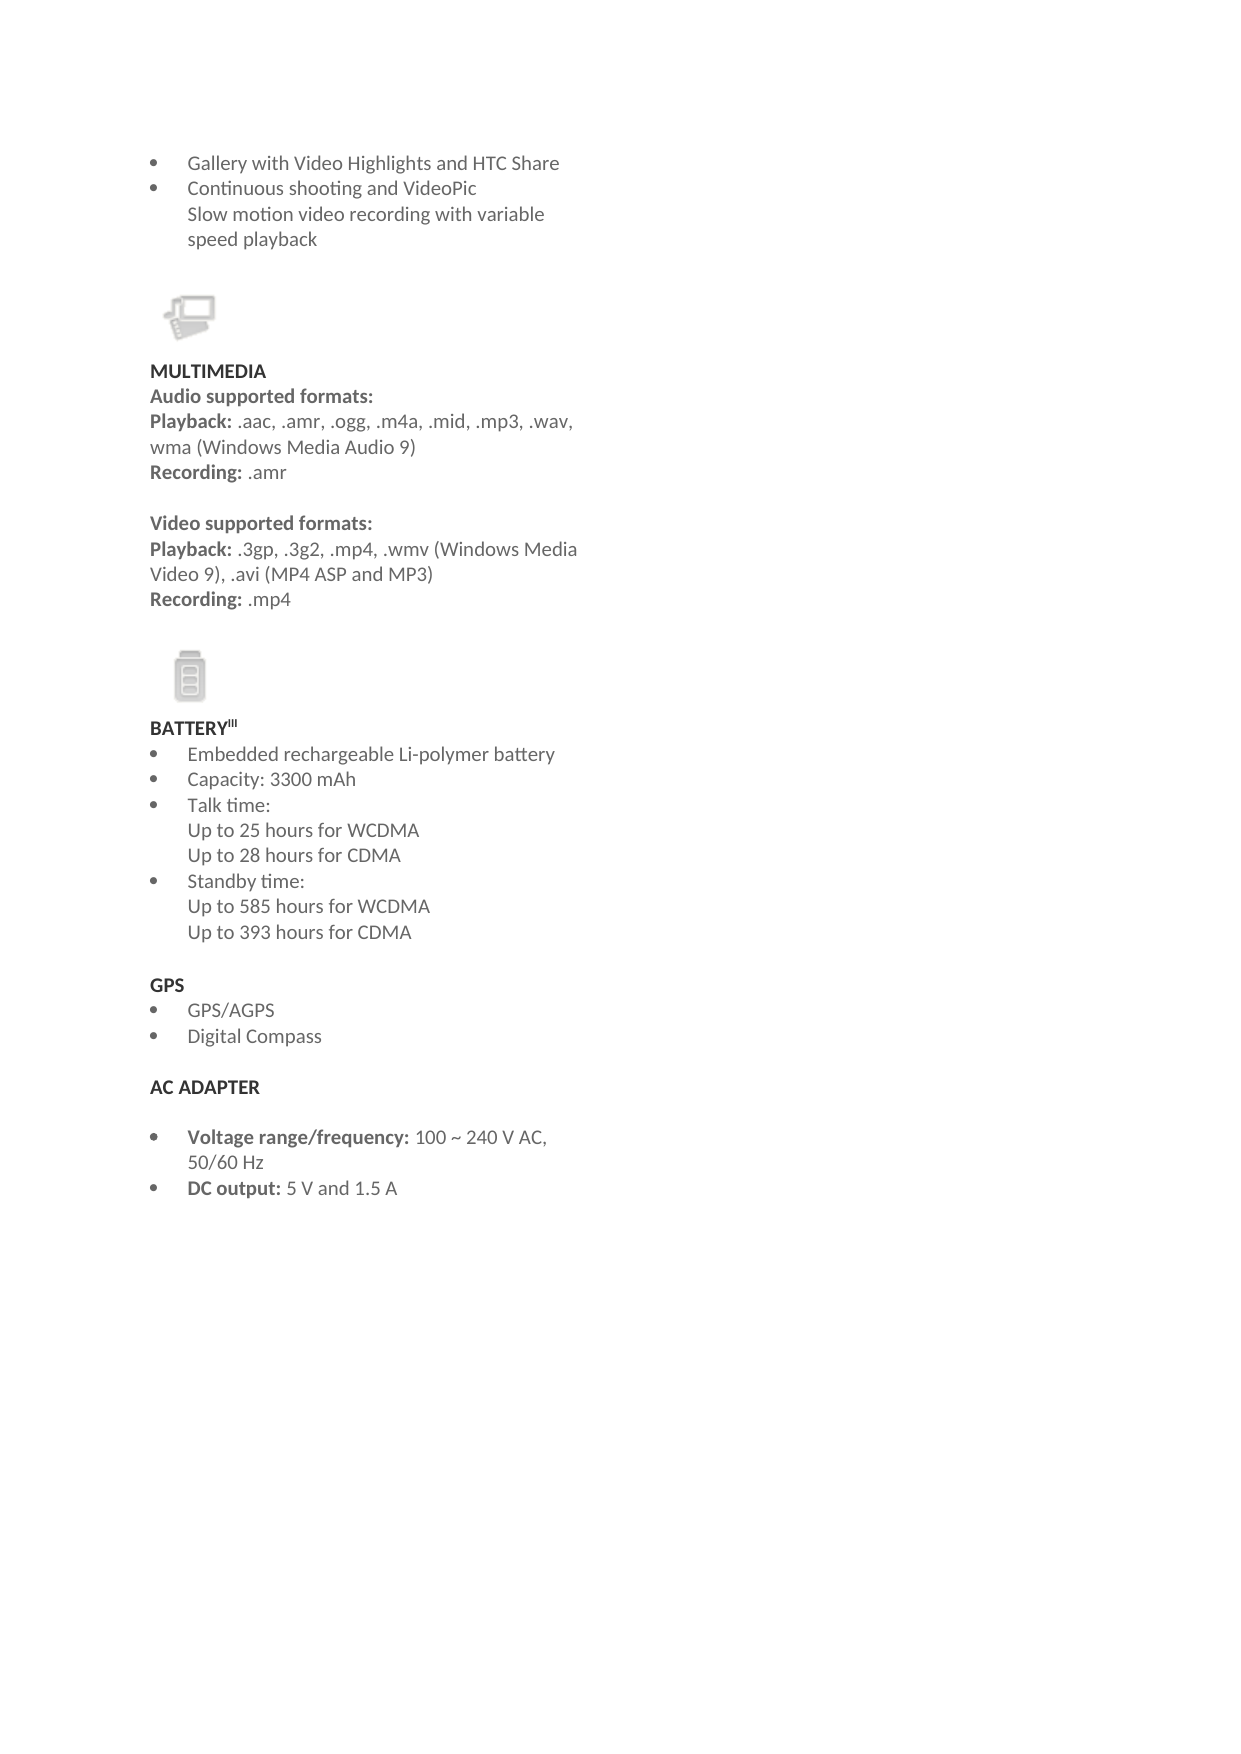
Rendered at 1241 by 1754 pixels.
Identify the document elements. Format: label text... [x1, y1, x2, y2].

text Recording: .mp4 [150, 587, 583, 612]
text Slow motion video recording with variable speed playback [187, 201, 583, 280]
list Digital Compass [150, 1023, 583, 1048]
picture [150, 637, 229, 716]
list Standby time: [150, 868, 583, 893]
text AC ADAPTER [150, 1074, 583, 1099]
text Up to 585 hours for WCDMA [187, 893, 583, 919]
text GPS [150, 972, 583, 998]
text Up to 393 hours for CDMA [187, 919, 583, 972]
list Voltage range/frequency: 100 ~ 240 V AC, 50/60 Hz [150, 1124, 583, 1175]
text Playback: .3gp, .3g2, .mp4, .wmv (Windows Media Video 9), .avi (MP4 ASP and MP3) [150, 536, 583, 587]
text MULTIMEDIA [150, 358, 583, 383]
text Up to 25 hours for WCDMA [187, 817, 583, 843]
text Up to 28 hours for CDMA [187, 843, 583, 868]
picture [150, 279, 229, 358]
list Capacity: 3300 mAh [150, 766, 583, 792]
list Continuous shooting and VideoPic [150, 175, 583, 201]
list Gallery with Video Highlights and HTC Share [150, 150, 583, 175]
text Audio supported formats: [150, 383, 583, 409]
text Playback: .aac, .amr, .ogg, .m4a, .mid, .mp3, .wav, wma (Windows Media Audio 9) [150, 409, 583, 459]
text BATTERY [150, 716, 583, 741]
text Video supported formats: [150, 510, 583, 536]
list Talk time: [150, 792, 583, 817]
list Embedded rechargeable Li-polymer battery [150, 741, 583, 766]
text Recording: .amr [150, 459, 583, 485]
list GPS/AGPS [150, 998, 583, 1023]
list DC output: 5 V and 1.5 A [150, 1175, 583, 1200]
